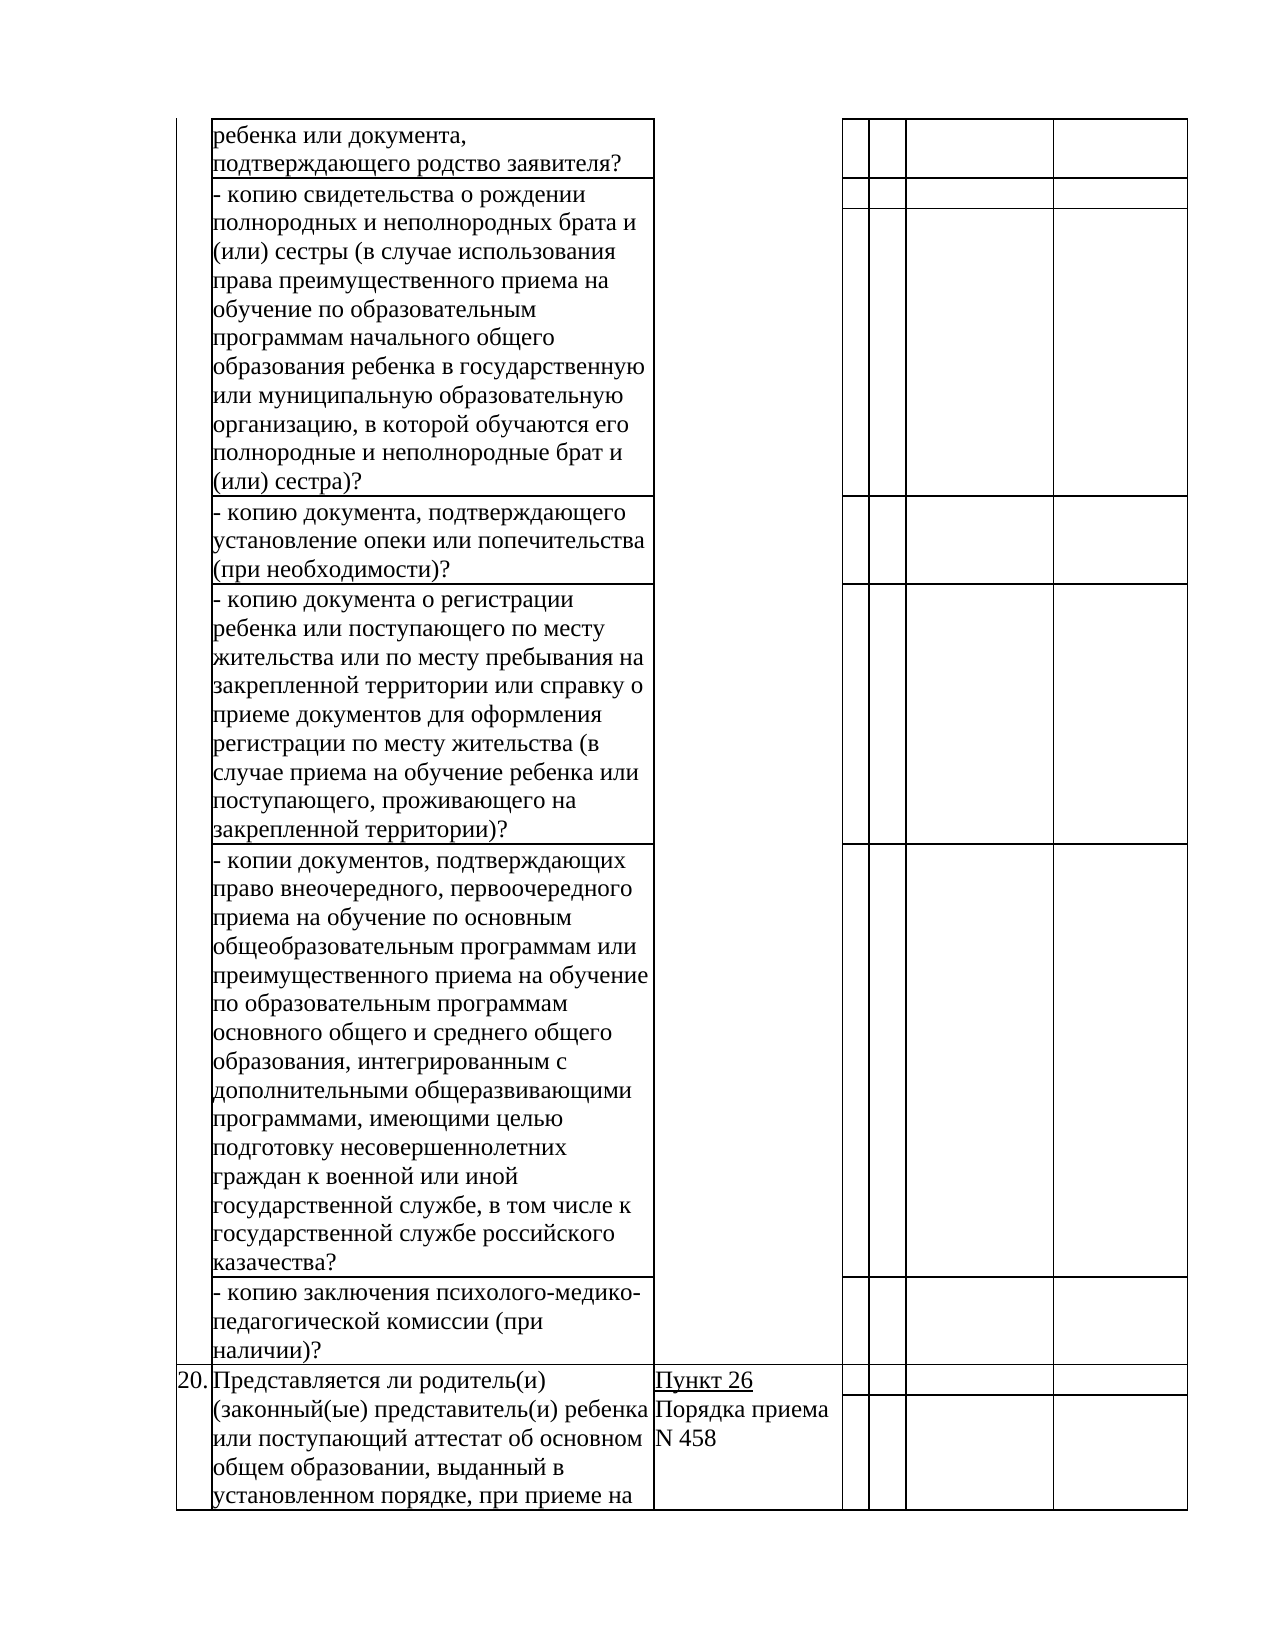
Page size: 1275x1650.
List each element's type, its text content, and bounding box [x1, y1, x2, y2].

table_cell [870, 209, 905, 495]
table_cell [843, 120, 868, 177]
table_cell [907, 1365, 1053, 1394]
table_cell [1054, 497, 1187, 583]
table_cell [907, 585, 1053, 843]
table_cell Пункт 26 Порядка приема N 458 [655, 1365, 842, 1509]
table_cell [843, 497, 868, 583]
table_cell [870, 179, 905, 207]
table_cell [1054, 179, 1187, 207]
table_cell [907, 497, 1053, 583]
table_cell [843, 209, 868, 495]
table_cell [870, 1278, 905, 1364]
table_cell [843, 845, 868, 1276]
table_cell [870, 1396, 905, 1509]
table_cell 20. [177, 1365, 211, 1509]
table_cell [870, 497, 905, 583]
table_cell [843, 585, 868, 843]
table_cell [870, 585, 905, 843]
table_cell [1054, 120, 1187, 177]
table_cell - копии документов, подтверждающих право внеочередного, первоочередного приема на обучение по основным общеобразовательным программам или преимущественного приема на обучение по образовательным программам основного общего и среднего общего образования, интегрированным с дополнительными общеразвивающими программами, имеющими целью подготовку несовершеннолетних граждан к военной или иной государственной службе, в том числе к государственной службе российского казачества? [213, 845, 653, 1276]
table_cell [1054, 845, 1187, 1276]
table_cell [870, 845, 905, 1276]
table_cell [1054, 585, 1187, 843]
table_cell - копию документа, подтверждающего установление опеки или попечительства (при необходимости)? [213, 497, 653, 583]
table_cell [1054, 1365, 1187, 1394]
table_cell [1054, 1396, 1187, 1509]
table_cell [870, 120, 905, 177]
table_cell - копию документа о регистрации ребенка или поступающего по месту жительства или по месту пребывания на закрепленной территории или справку о приеме документов для оформления регистрации по месту жительства (в случае приема на обучение ребенка или поступающего, проживающего на закрепленной территории)? [213, 585, 653, 843]
table_cell [843, 179, 868, 207]
table_cell [907, 1396, 1053, 1509]
table_cell [907, 209, 1053, 495]
table_cell Представляется ли родитель(и) (законный(ые) представитель(и) ребенка или поступающий аттестат об основном общем образовании, выданный в установленном порядке, при приеме на обучение по образовательным программам среднего общего образования? <2> [213, 1365, 653, 1509]
table_cell [1054, 1278, 1187, 1364]
table_cell [907, 120, 1053, 177]
table_cell [907, 179, 1053, 207]
table_cell [907, 1278, 1053, 1364]
table_cell [843, 1365, 868, 1394]
table_cell [907, 845, 1053, 1276]
table_cell - копию заключения психолого-медико-педагогической комиссии (при наличии)? [213, 1278, 653, 1364]
table_cell [843, 1278, 868, 1364]
table_cell - копию свидетельства о рождении полнородных и неполнородных брата и (или) сестры (в случае использования права преимущественного приема на обучение по образовательным программам начального общего образования ребенка в государственную или муниципальную образовательную организацию, в которой обучаются его полнородные и неполнородные брат и (или) сестра)? [213, 179, 653, 495]
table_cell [213, 120, 653, 177]
table_cell [843, 1396, 868, 1509]
table_cell [870, 1365, 905, 1394]
table_cell [1054, 209, 1187, 495]
